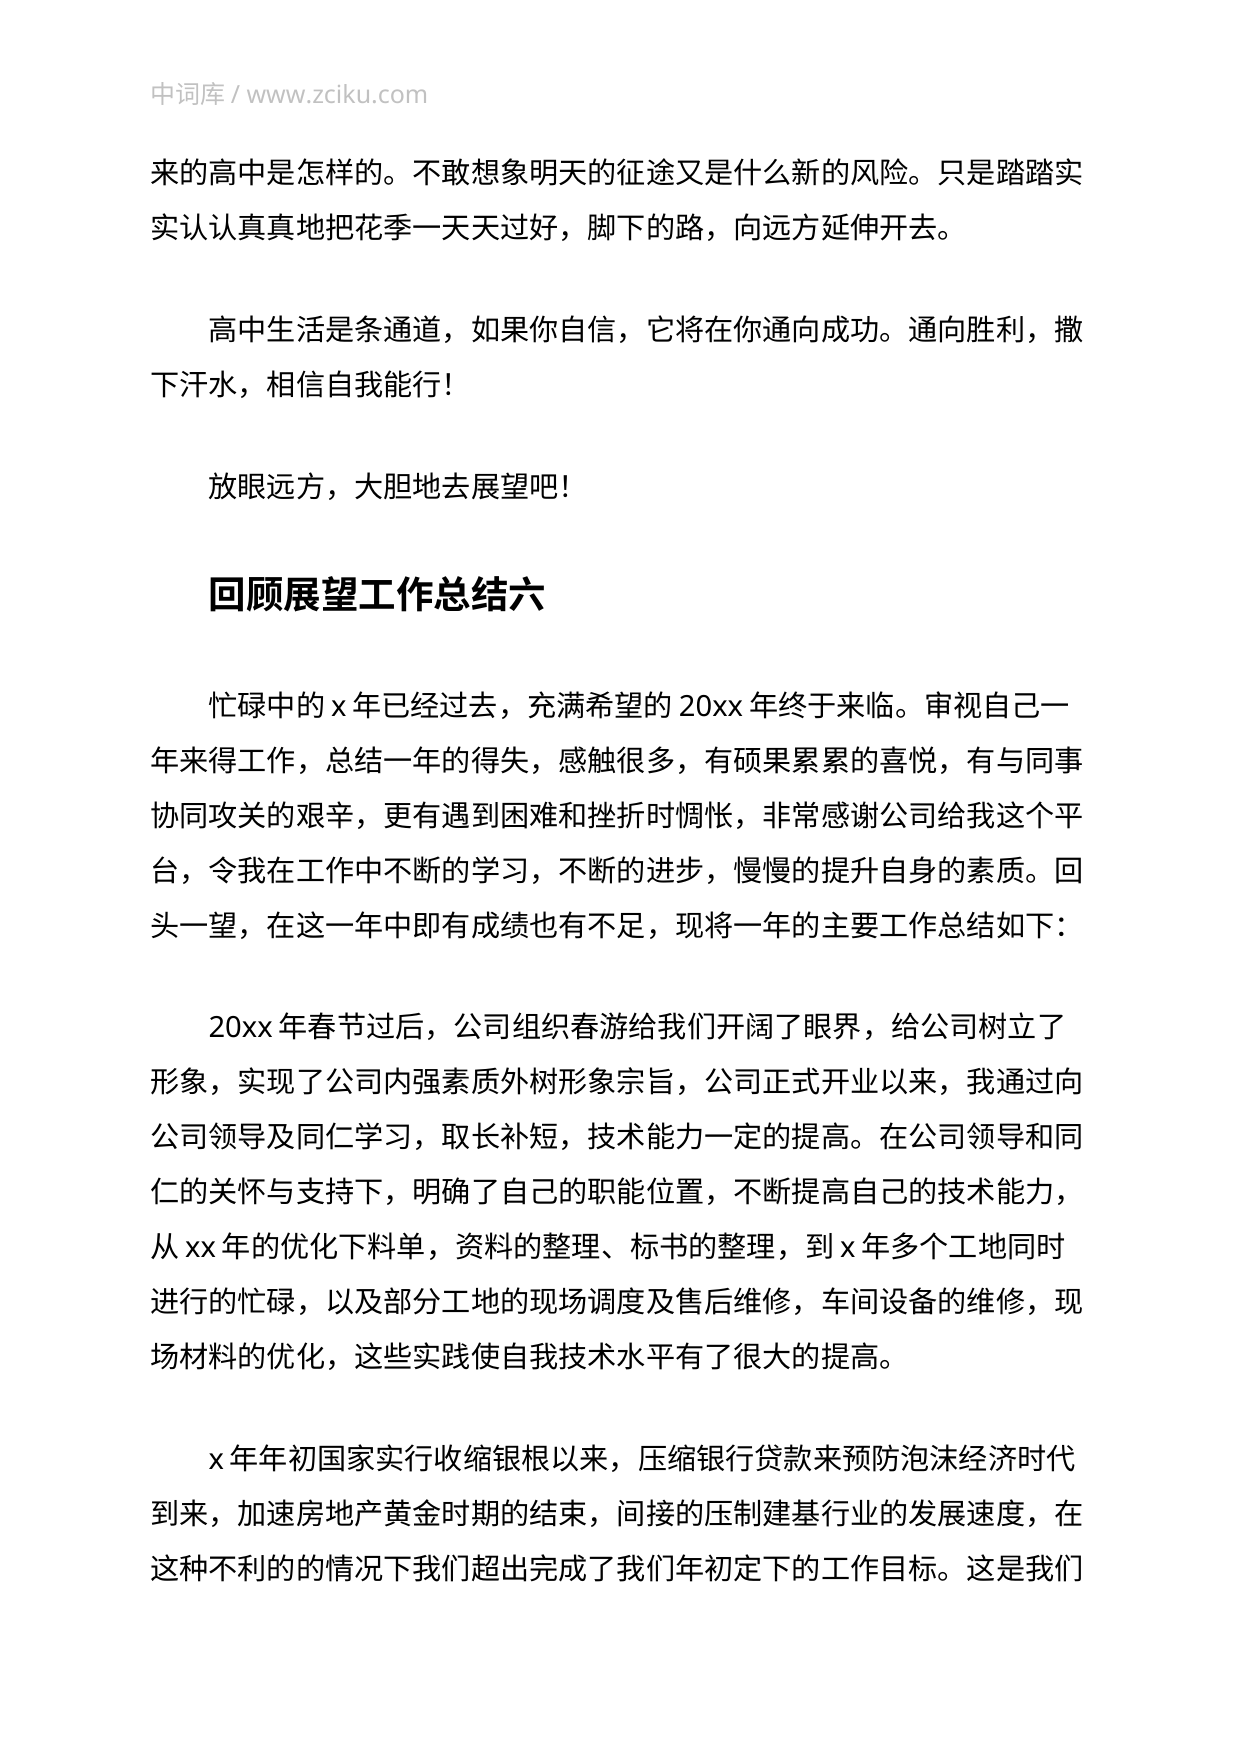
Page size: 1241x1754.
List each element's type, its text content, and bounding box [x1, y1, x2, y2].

text 放眼远方，大胆地去展望吧！ [150, 463, 1090, 506]
text 20xx年春节过后，公司组织春游给我们开阔了眼界，给公司树立了形象，实现了公司内强素质外树形象宗旨，公司正式开业以来，我通过向公司领导及同仁学习，取长补短，技术能力一定的提高。在公司领导和同仁的关怀与支持下，明确了自己的职能位置，不断提高自己的技术能力，从xx年的优化下料单，资料的整理、标书的整理，到x年多个工地同时进行的忙碌，以及部分工地的现场调度及售后维修，车间设备的维修，现场材料的优化，这些实践使自我技术水平有了很大的提高。 [150, 1004, 1090, 1376]
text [150, 150, 1090, 247]
text 忙碌中的x年已经过去，充满希望的20xx年终于来临。审视自己一年来得工作，总结一年的得失，感触很多，有硕果累累的喜悦，有与同事协同攻关的艰辛，更有遇到困难和挫折时惆怅，非常感谢公司给我这个平台，令我在工作中不断的学习，不断的进步，慢慢的提升自身的素质。回头一望，在这一年中即有成绩也有不足，现将一年的主要工作总结如下： [150, 682, 1090, 944]
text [150, 1435, 1090, 1587]
text 高中生活是条通道，如果你自信，它将在你通向成功。通向胜利，撒下汗水，相信自我能行！ [150, 307, 1090, 404]
text 回顾展望工作总结六 [150, 565, 1090, 619]
